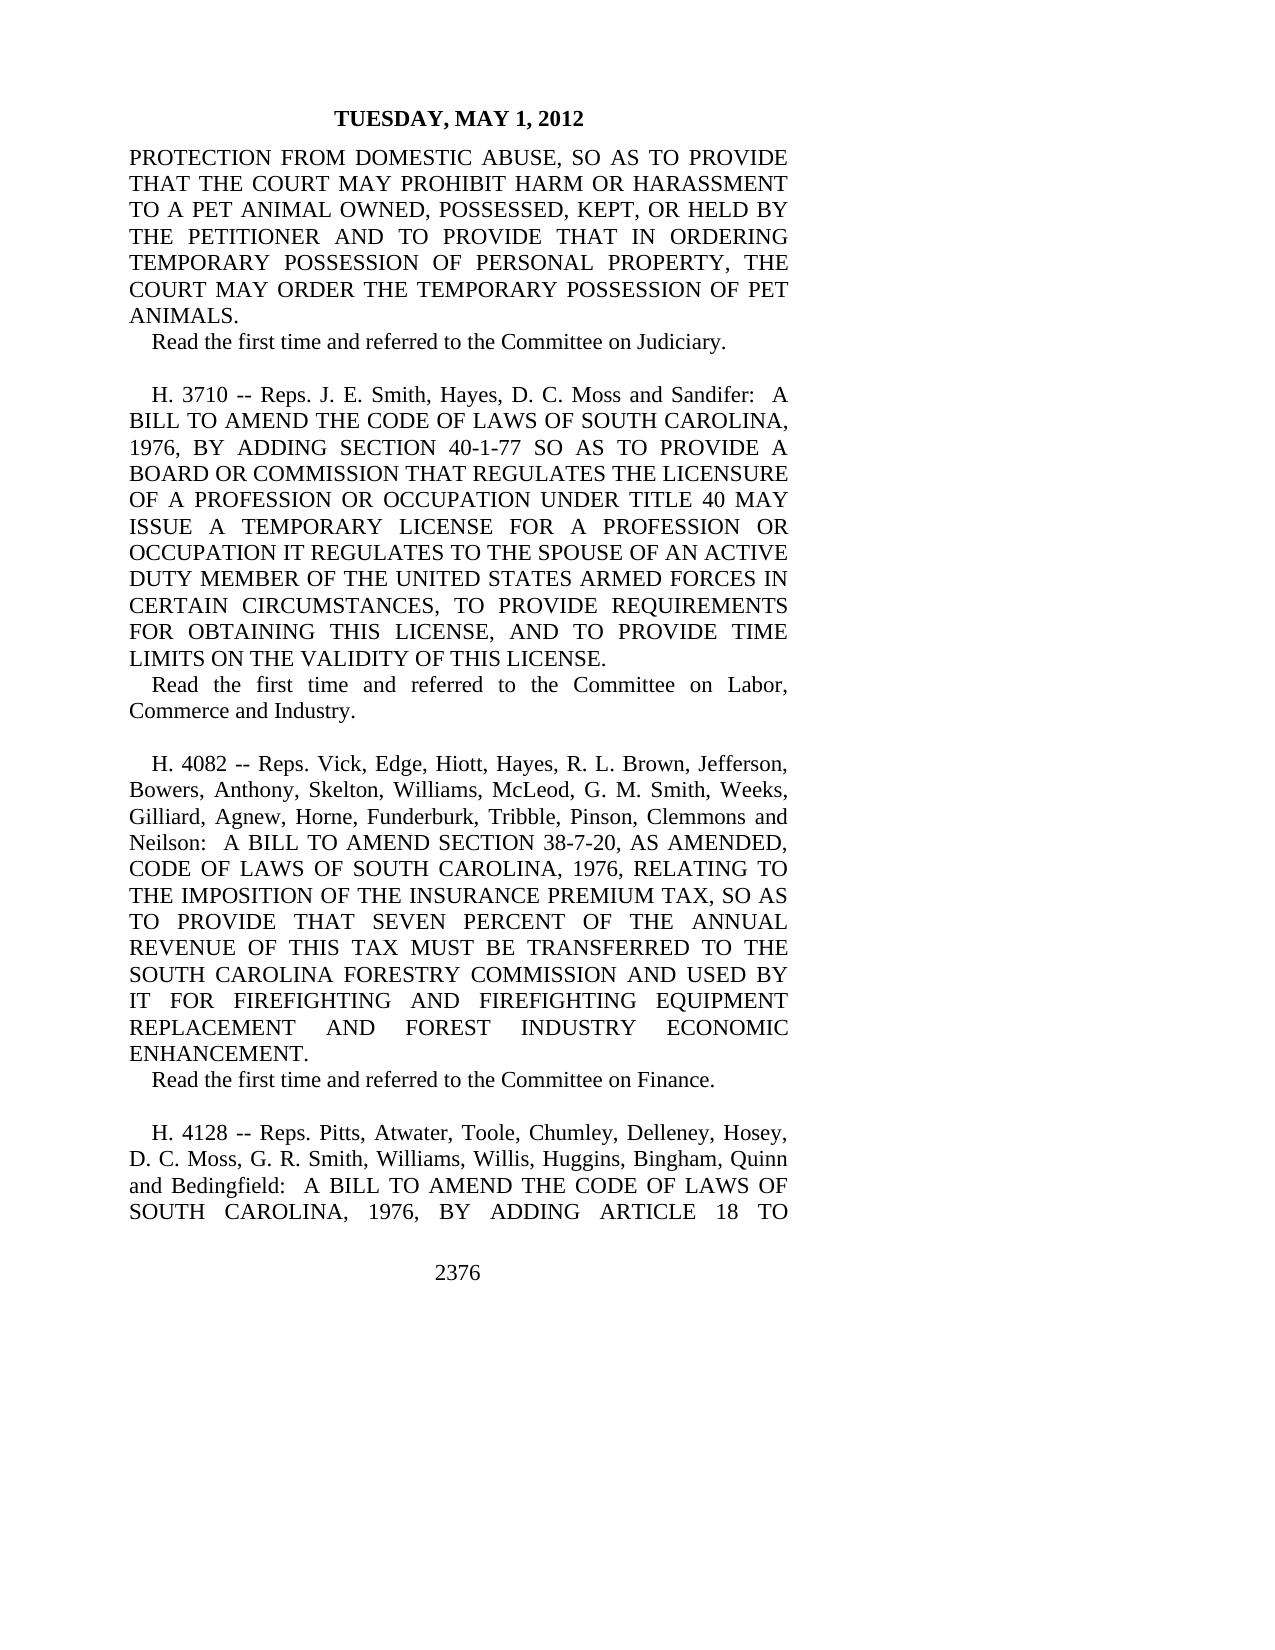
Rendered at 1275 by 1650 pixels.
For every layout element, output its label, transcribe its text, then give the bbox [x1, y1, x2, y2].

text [129, 144, 789, 328]
text H. 4082 -- Reps. Vick, Edge, Hiott, Hayes, R. L. Brown, Jefferson, Bowers, Anthony, Skelton, Williams, McLeod, G. M. Smith, Weeks, Gilliard, Agnew, Horne, Funderburk, Tribble, Pinson, Clemmons and Neilson: A BILL TO AMEND SECTION 38-7-20, AS AMENDED, CODE OF LAWS OF SOUTH CAROLINA, 1976, RELATING TO THE IMPOSITION OF THE INSURANCE PREMIUM TAX, SO AS TO PROVIDE THAT SEVEN PERCENT OF THE ANNUAL REVENUE OF THIS TAX MUST BE TRANSFERRED TO THE SOUTH CAROLINA FORESTRY COMMISSION AND USED BY IT FOR FIREFIGHTING AND FIREFIGHTING EQUIPMENT REPLACEMENT AND FOREST INDUSTRY ECONOMIC ENHANCEMENT. [129, 750, 789, 1066]
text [129, 1119, 789, 1224]
text Read the first time and referred to the Committee on Finance. [129, 1066, 789, 1093]
text Read the first time and referred to the Committee on Judiciary. [129, 328, 789, 355]
text Read the first time and referred to the Committee on Labor, Commerce and Industry. [129, 671, 789, 724]
text H. 3710 -- Reps. J. E. Smith, Hayes, D. C. Moss and Sandifer: A BILL TO AMEND THE CODE OF LAWS OF SOUTH CAROLINA, 1976, BY ADDING SECTION 40-1-77 SO AS TO PROVIDE A BOARD OR COMMISSION THAT REGULATES THE LICENSURE OF A PROFESSION OR OCCUPATION UNDER TITLE 40 MAY ISSUE A TEMPORARY LICENSE FOR A PROFESSION OR OCCUPATION IT REGULATES TO THE SPOUSE OF AN ACTIVE DUTY MEMBER OF THE UNITED STATES ARMED FORCES IN CERTAIN CIRCUMSTANCES, TO PROVIDE REQUIREMENTS FOR OBTAINING THIS LICENSE, AND TO PROVIDE TIME LIMITS ON THE VALIDITY OF THIS LICENSE. [129, 381, 789, 671]
